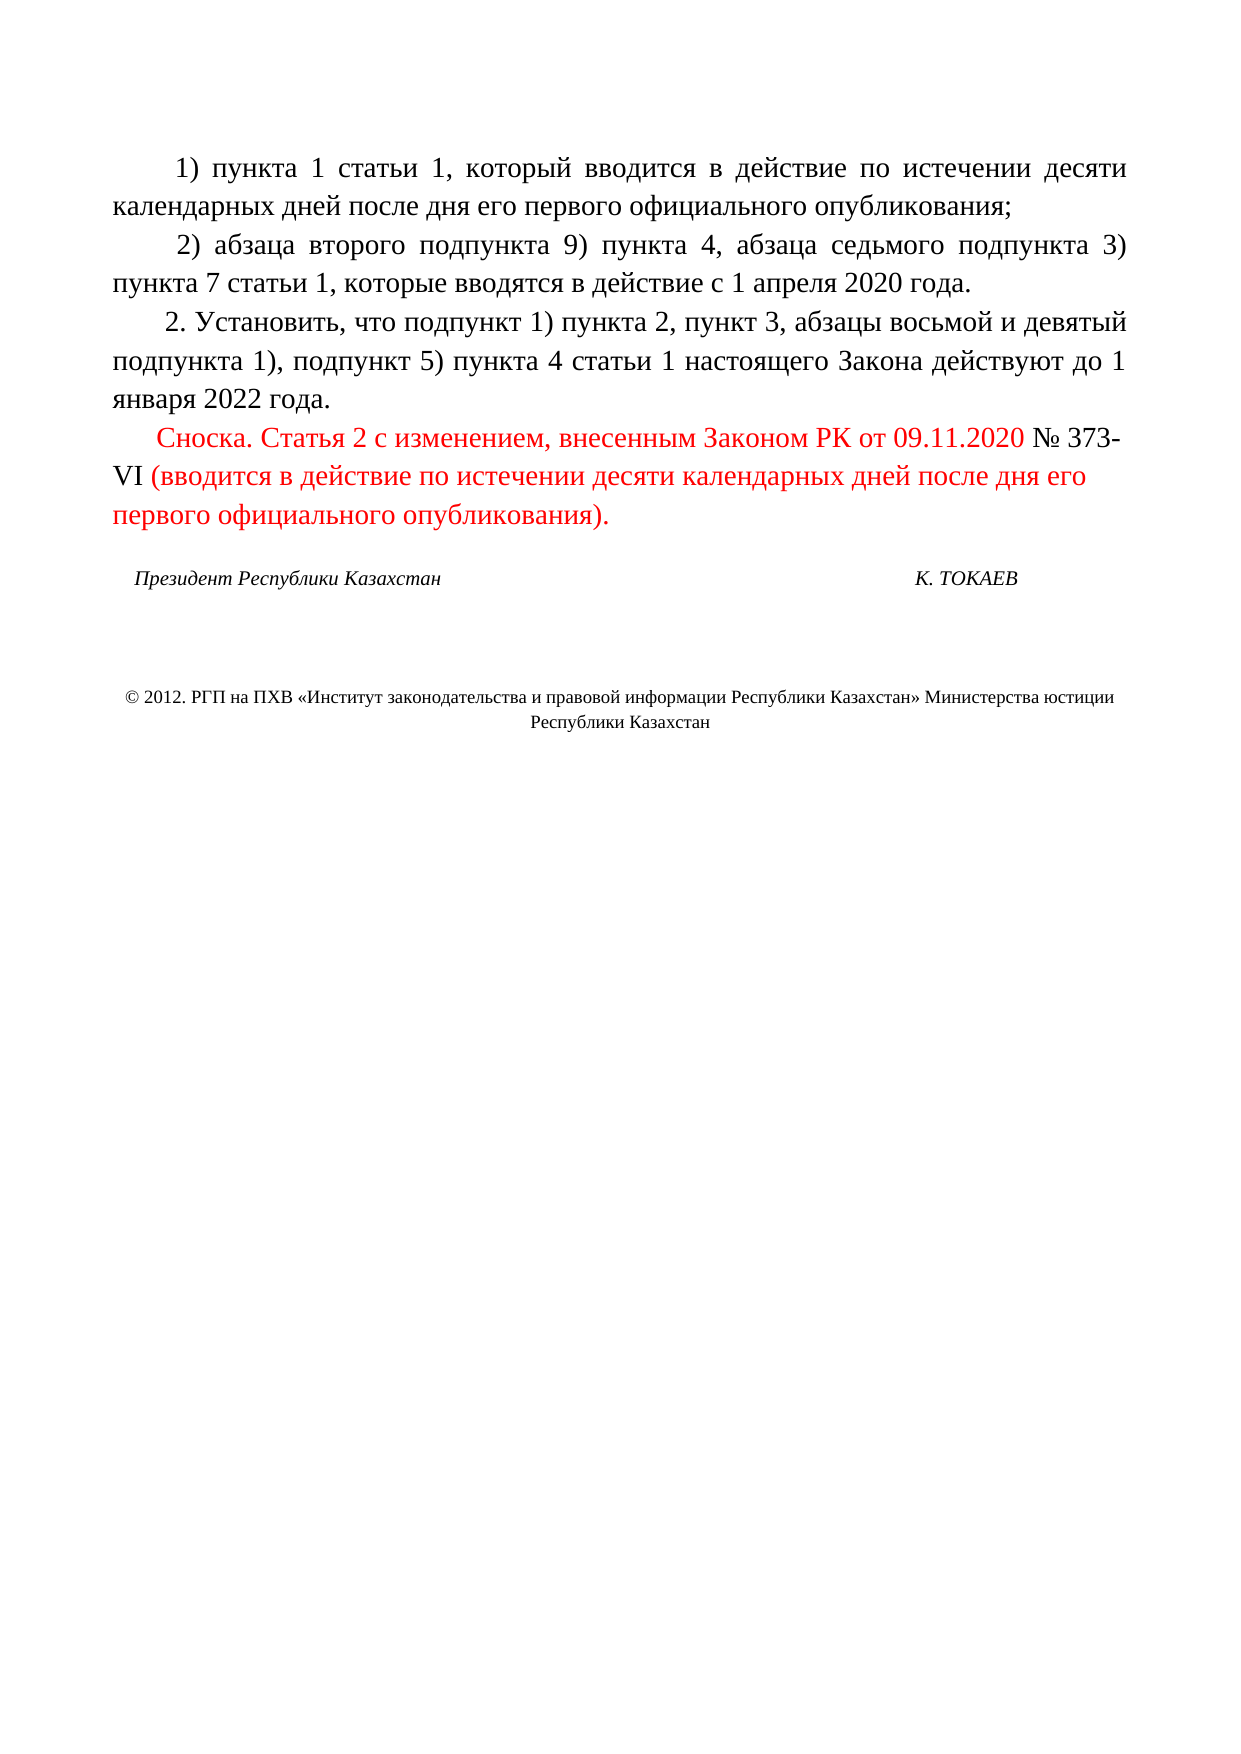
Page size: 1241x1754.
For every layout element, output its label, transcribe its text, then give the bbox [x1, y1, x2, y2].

text 1) пункта 1 статьи 1, который вводится в действие по истечении десяти календарных дней после дня его первого официального опубликования; [112, 150, 1128, 222]
text Сноска. Статья 2 с изменением, внесенным Законом РК от 09.11.2020 № 373-VI (вводится в действие по истечении десяти календарных дней после дня его первого официального опубликования). [112, 420, 1128, 561]
text © 2012. РГП на ПХВ «Институт законодательства и правовой информации Республики Казахстан» Министерства юстиции Республики Казахстан [112, 686, 1128, 732]
table_header К. ТОКАЕВ [913, 565, 1240, 596]
text 2. Установить, что подпункт 1) пункта 2, пункт 3, абзацы восьмой и девятый подпункта 1), подпункт 5) пункта 4 статьи 1 настоящего Закона действуют до 1 января 2022 года. [112, 304, 1128, 415]
table_header Президент Республики Казахстан [101, 565, 913, 596]
text 2) абзаца второго подпункта 9) пункта 4, абзаца седьмого подпункта 3) пункта 7 статьи 1, которые вводятся в действие с 1 апреля 2020 года. [112, 227, 1128, 299]
